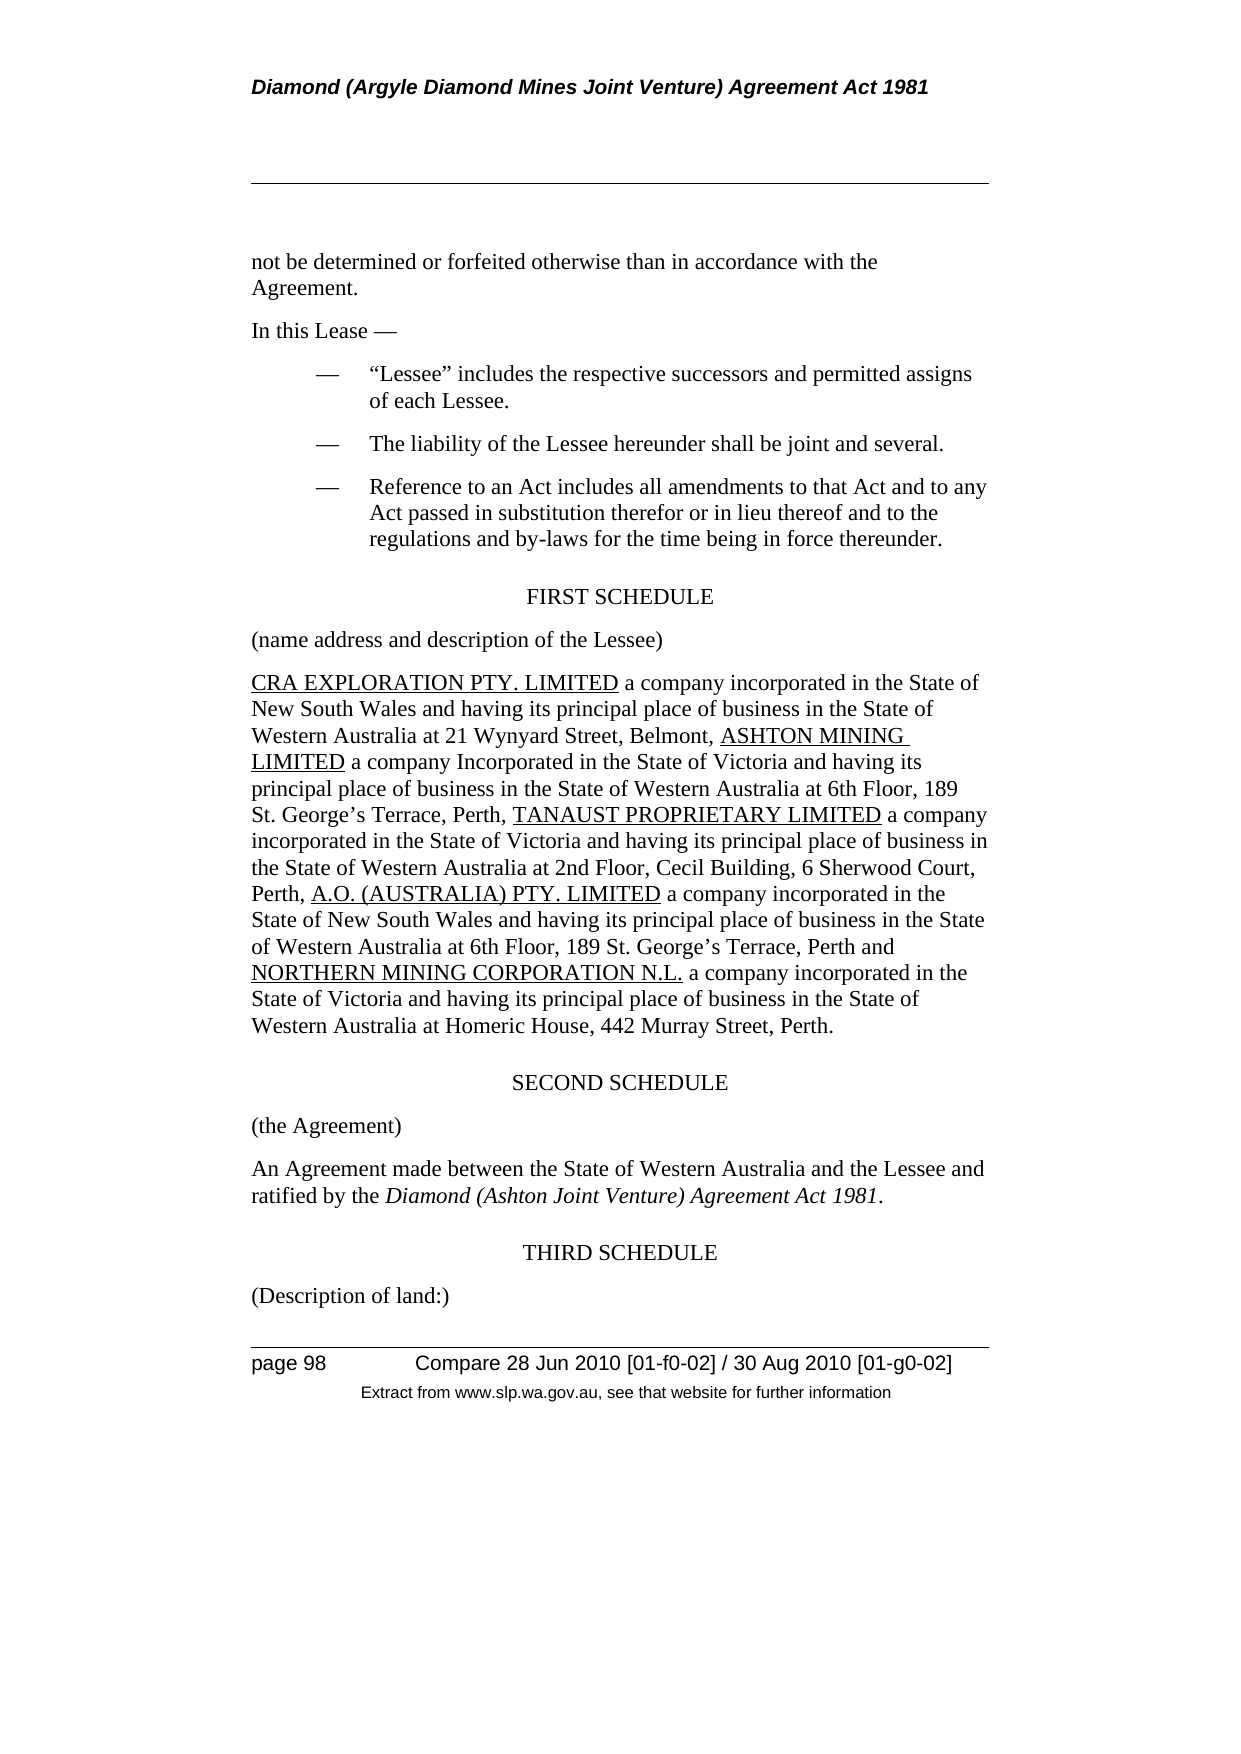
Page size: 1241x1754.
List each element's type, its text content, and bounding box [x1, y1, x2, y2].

text In this Lease — [251, 317, 989, 344]
text CRA EXPLORATION PTY. LIMITED a company incorporated in the State of New South Wales and having its principal place of business in the State of Western Australia at 21 Wynyard Street, Belmont, ASHTON MINING LIMITED a company Incorporated in the State of Victoria and having its principal place of business in the State of Western Australia at 6th Floor, 189 St. George’s Terrace, Perth, TANAUST PROPRIETARY LIMITED a company incorporated in the State of Victoria and having its principal place of business in the State of Western Australia at 2nd Floor, Cecil Building, 6 Sherwood Court, Perth, A.O. (AUSTRALIA) PTY. LIMITED a company incorporated in the State of New South Wales and having its principal place of business in the State of Western Australia at 6th Floor, 189 St. George’s Terrace, Perth and NORTHERN MINING CORPORATION N.L. a company incorporated in the State of Victoria and having its principal place of business in the State of Western Australia at Homeric House, 442 Murray Street, Perth. [251, 669, 989, 1038]
text (Description of land:) [251, 1282, 989, 1309]
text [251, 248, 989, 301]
text SECOND SCHEDULE [251, 1069, 989, 1096]
text An Agreement made between the State of Western Australia and the Lessee and ratified by the Diamond (Ashton Joint Venture) Agreement Act 1981. [251, 1155, 989, 1208]
text — Reference to an Act includes all amendments to that Act and to any Act passed in substitution therefor or in lieu thereof and to the regulations and by-laws for the time being in force thereunder. [251, 473, 989, 552]
text FIRST SCHEDULE [251, 583, 989, 609]
text THIRD SCHEDULE [251, 1239, 989, 1266]
text (name address and description of the Lessee) [251, 626, 989, 652]
text — The liability of the Lessee hereunder shall be joint and several. [251, 430, 989, 456]
text — “Lessee” includes the respective successors and permitted assigns of each Lessee. [251, 360, 989, 413]
text (the Agreement) [251, 1112, 989, 1139]
